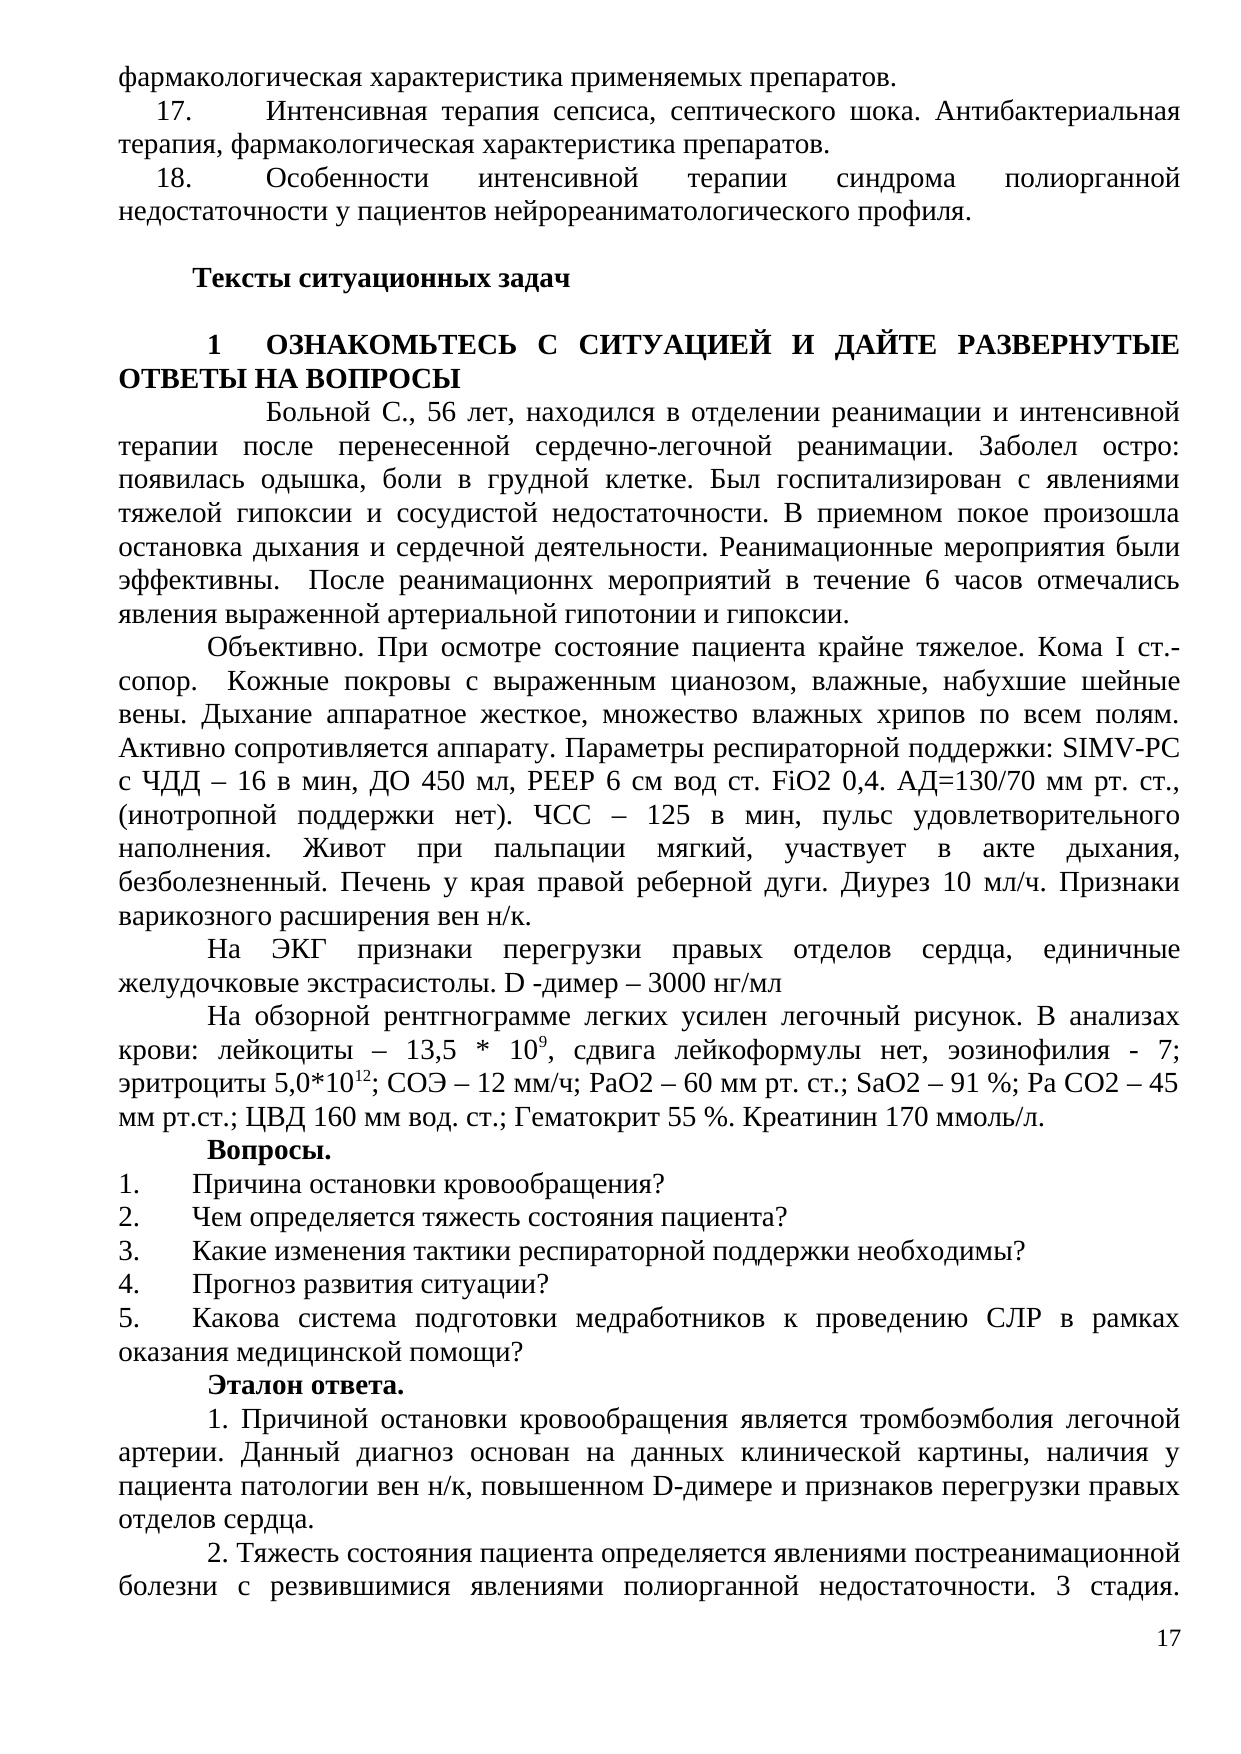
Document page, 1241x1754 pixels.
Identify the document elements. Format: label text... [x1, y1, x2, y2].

text Вопросы. [118, 1132, 1181, 1166]
text Больной С., 56 лет, находился в отделении реанимации и интенсивной терапии после перенесенной сердечно-легочной реанимации. Заболел остро: появилась одышка, боли в грудной клетке. Был госпитализирован с явлениями тяжелой гипоксии и сосудистой недостаточности. В приемном покое произошла остановка дыхания и сердечной деятельности. Реанимационные мероприятия были эффективны. После реанимационнх мероприятий в течение 6 часов отмечались явления выраженной артериальной гипотонии и гипоксии. [118, 394, 1181, 629]
text 1. Причиной остановки кровообращения является тромбоэмболия легочной артерии. Данный диагноз основан на данных клинической картины, наличия у пациента патологии вен н/к, повышенном D-димере и признаков перегрузки правых отделов сердца. [118, 1401, 1181, 1535]
text Эталон ответа. [118, 1367, 1181, 1401]
list Интенсивная терапия сепсиса, септического шока. Антибактериальная терапия, фармакологическая характеристика препаратов. [118, 93, 1181, 160]
list Какие изменения тактики респираторной поддержки необходимы? [118, 1233, 1181, 1267]
text На ЭКГ признаки перегрузки правых отделов сердца, единичные желудочковые экстрасистолы. D -димер – 3000 нг/мл [118, 931, 1181, 998]
list Причина остановки кровообращения? [118, 1166, 1181, 1199]
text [118, 1535, 1181, 1602]
text На обзорной рентгнограмме легких усилен легочный рисунок. В анализах крови: лейкоциты – 13,5 * 109, сдвига лейкоформулы нет, эозинофилия - 7; эритроциты 5,0*1012; СОЭ – 12 мм/ч; РаО2 – 60 мм рт. ст.; SaО2 – 91 %; Ра СО2 – 45 мм рт.ст.; ЦВД 160 мм вод. ст.; Гематокрит 55 %. Креатинин 170 ммоль/л. [118, 998, 1181, 1132]
text Объективно. При осмотре состояние пациента крайне тяжелое. Кома I cт.- сопор. Кожные покровы с выраженным цианозом, влажные, набухшие шейные вены. Дыхание аппаратное жесткое, множество влажных хрипов по всем полям. Активно сопротивляется аппарату. Параметры респираторной поддержки: SIMV-РС с ЧДД – 16 в мин, ДО 450 мл, РЕЕР 6 см вод ст. FiO2 0,4. АД=130/70 мм рт. ст., (инотропной поддержки нет). ЧСС – 125 в мин, пульс удовлетворительного наполнения. Живот при пальпации мягкий, участвует в акте дыхания, безболезненный. Печень у края правой реберной дуги. Диурез 10 мл/ч. Признаки варикозного расширения вен н/к. [118, 629, 1181, 931]
list Прогноз развития ситуации? [118, 1267, 1181, 1300]
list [118, 59, 1181, 93]
list Особенности интенсивной терапии синдрома полиорганной недостаточности у пациентов нейрореаниматологического профиля. [118, 160, 1181, 227]
list Тексты ситуационных задач [118, 260, 1181, 294]
list Какова система подготовки медработников к проведению СЛР в рамках оказания медицинской помощи? [118, 1300, 1181, 1367]
list Чем определяется тяжесть состояния пациента? [118, 1199, 1181, 1233]
text 1 ОЗНАКОМЬТЕСЬ С СИТУАЦИЕЙ И ДАЙТЕ РАЗВЕРНУТЫЕ ОТВЕТЫ НА ВОПРОСЫ [118, 327, 1181, 394]
